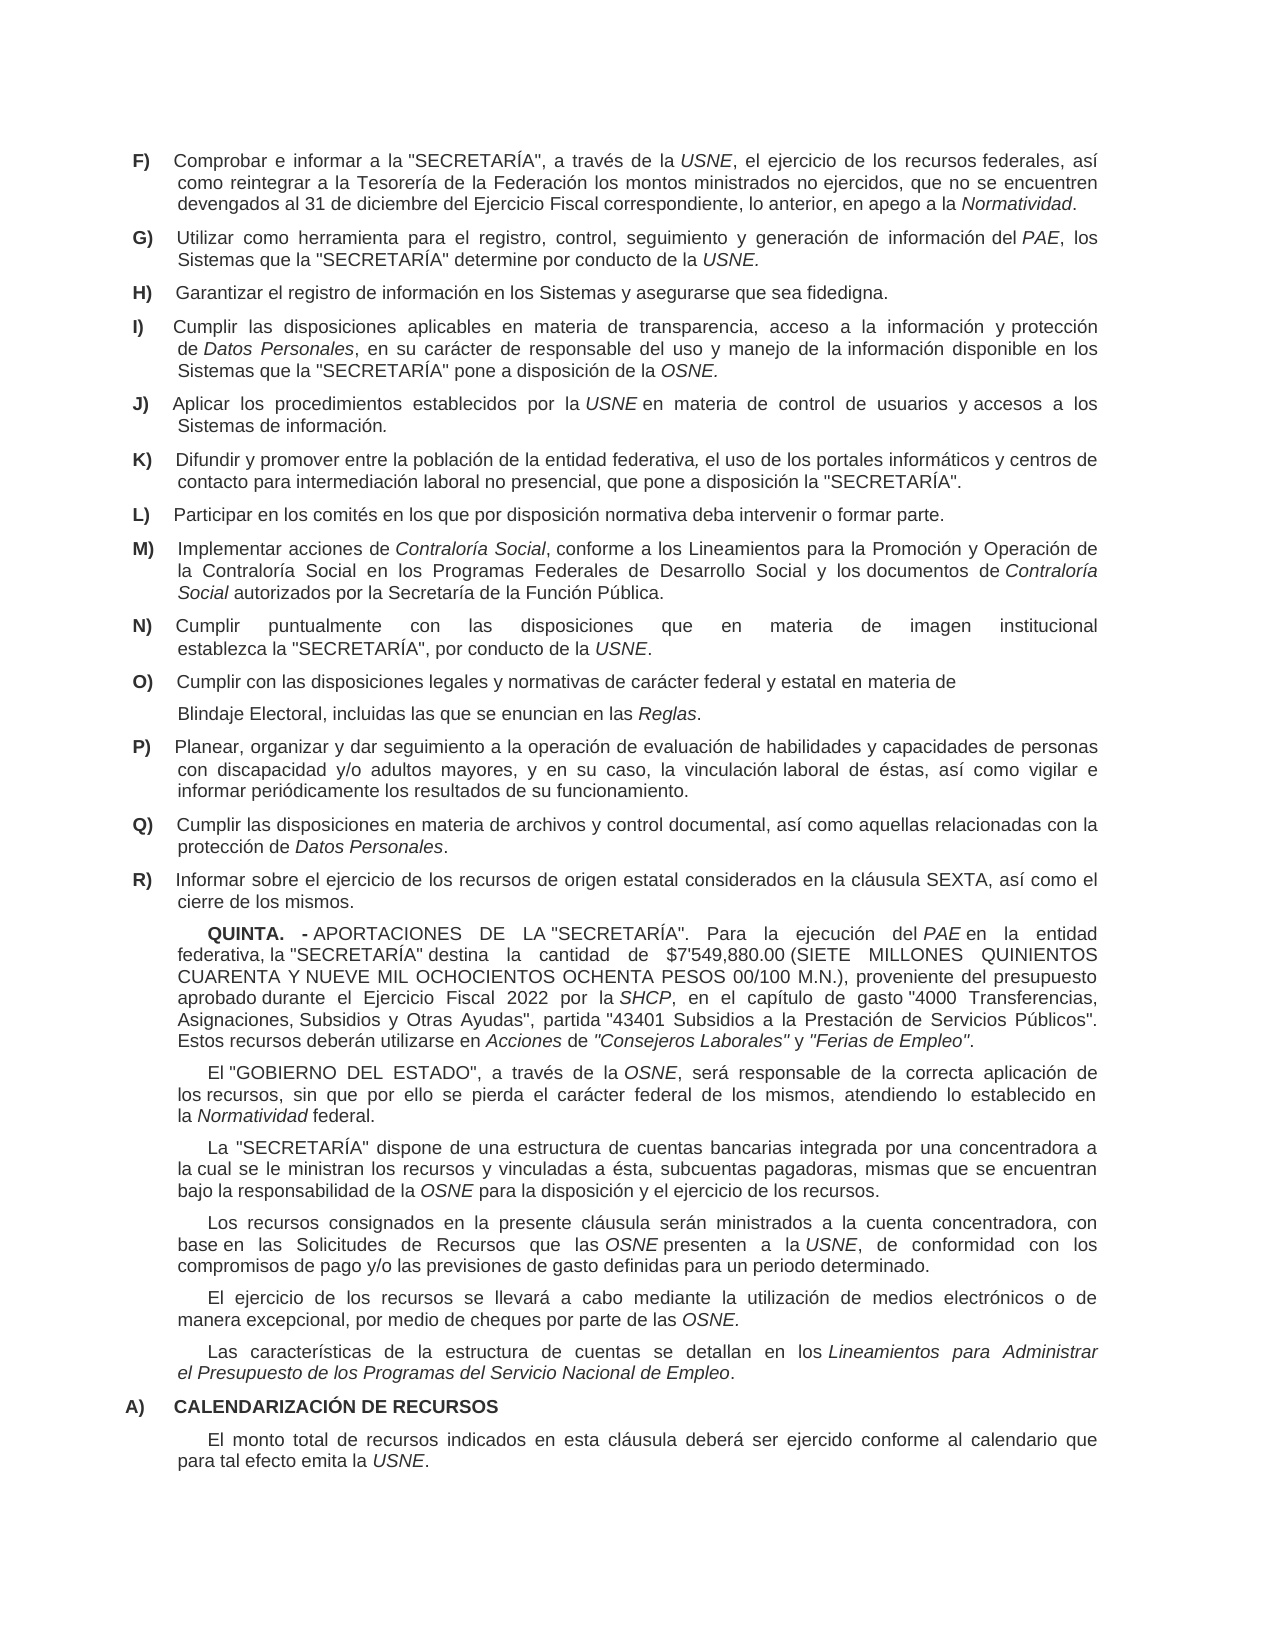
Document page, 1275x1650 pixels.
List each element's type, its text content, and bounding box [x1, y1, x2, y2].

text El monto total de recursos indicados en esta cláusula deberá ser ejercido conforme al calendario que para tal efecto emita la USNE. [177, 1429, 1098, 1472]
text H) Garantizar el registro de información en los Sistemas y asegurarse que sea fidedigna. [132, 280, 1098, 304]
text P) Planear, organizar y dar seguimiento a la operación de evaluación de habilidades y capacidades de personas con discapacidad y/o adultos mayores, y en su caso, la vinculación laboral de éstas, así como vigilar e informar periódicamente los resultados de su funcionamiento. [132, 734, 1098, 801]
text K) Difundir y promover entre la población de la entidad federativa, el uso de los portales informáticos y centros de contacto para intermediación laboral no presencial, que pone a disposición la "SECRETARÍA". [132, 447, 1098, 492]
text A) CALENDARIZACIÓN DE RECURSOS [125, 1394, 1098, 1418]
text La "SECRETARÍA" dispone de una estructura de cuentas bancarias integrada por una concentradora a la cual se le ministran los recursos y vinculadas a ésta, subcuentas pagadoras, mismas que se encuentran bajo la responsabilidad de la OSNE para la disposición y el ejercicio de los recursos. [177, 1137, 1098, 1201]
text QUINTA. - APORTACIONES DE LA "SECRETARÍA". Para la ejecución del PAE en la entidad federativa, la "SECRETARÍA" destina la cantidad de $7'549,880.00 (SIETE MILLONES QUINIENTOS CUARENTA Y NUEVE MIL OCHOCIENTOS OCHENTA PESOS 00/100 M.N.), proveniente del presupuesto aprobado durante el Ejercicio Fiscal 2022 por la SHCP, en el capítulo de gasto "4000 Transferencias, Asignaciones, Subsidios y Otras Ayudas", partida "43401 Subsidios a la Prestación de Servicios Públicos". Estos recursos deberán utilizarse en Acciones de "Consejeros Laborales" y "Ferias de Empleo". [177, 922, 1098, 1052]
text O) Cumplir con las disposiciones legales y normativas de carácter federal y estatal en materia de [132, 669, 1098, 693]
text J) Aplicar los procedimientos establecidos por la USNE en materia de control de usuarios y accesos a los Sistemas de información. [132, 391, 1098, 437]
text F) Comprobar e informar a la "SECRETARÍA", a través de la USNE, el ejercicio de los recursos federales, así como reintegrar a la Tesorería de la Federación los montos ministrados no ejercidos, que no se encuentren devengados al 31 de diciembre del Ejercicio Fiscal correspondiente, lo anterior, en apego a la Normatividad. [132, 148, 1098, 215]
text Q) Cumplir las disposiciones en materia de archivos y control documental, así como aquellas relacionadas con la protección de Datos Personales. [132, 811, 1098, 857]
text M) Implementar acciones de Contraloría Social, conforme a los Lineamientos para la Promoción y Operación de la Contraloría Social en los Programas Federales de Desarrollo Social y los documentos de Contraloría Social autorizados por la Secretaría de la Función Pública. [132, 536, 1098, 603]
text R) Informar sobre el ejercicio de los recursos de origen estatal considerados en la cláusula SEXTA, así como el cierre de los mismos. [132, 867, 1098, 912]
text Los recursos consignados en la presente cláusula serán ministrados a la cuenta concentradora, con base en las Solicitudes de Recursos que las OSNE presenten a la USNE, de conformidad con los compromisos de pago y/o las previsiones de gasto definidas para un periodo determinado. [177, 1212, 1098, 1276]
text Las características de la estructura de cuentas se detallan en los Lineamientos para Administrar el Presupuesto de los Programas del Servicio Nacional de Empleo. [177, 1341, 1098, 1384]
text L) Participar en los comités en los que por disposición normativa deba intervenir o formar parte. [132, 502, 1098, 526]
text I) Cumplir las disposiciones aplicables en materia de transparencia, acceso a la información y protección de Datos Personales, en su carácter de responsable del uso y manejo de la información disponible en los Sistemas que la "SECRETARÍA" pone a disposición de la OSNE. [132, 314, 1098, 381]
text El "GOBIERNO DEL ESTADO", a través de la OSNE, será responsable de la correcta aplicación de los recursos, sin que por ello se pierda el carácter federal de los mismos, atendiendo lo establecido en la Normatividad federal. [177, 1062, 1098, 1127]
text N) Cumplir puntualmente con las disposiciones que en materia de imagen institucional establezca la "SECRETARÍA", por conducto de la USNE. [132, 613, 1098, 659]
text El ejercicio de los recursos se llevará a cabo mediante la utilización de medios electrónicos o de manera excepcional, por medio de cheques por parte de las OSNE. [177, 1287, 1098, 1330]
text Blindaje Electoral, incluidas las que se enuncian en las Reglas. [177, 703, 1098, 724]
text G) Utilizar como herramienta para el registro, control, seguimiento y generación de información del PAE, los Sistemas que la "SECRETARÍA" determine por conducto de la USNE. [132, 225, 1098, 270]
